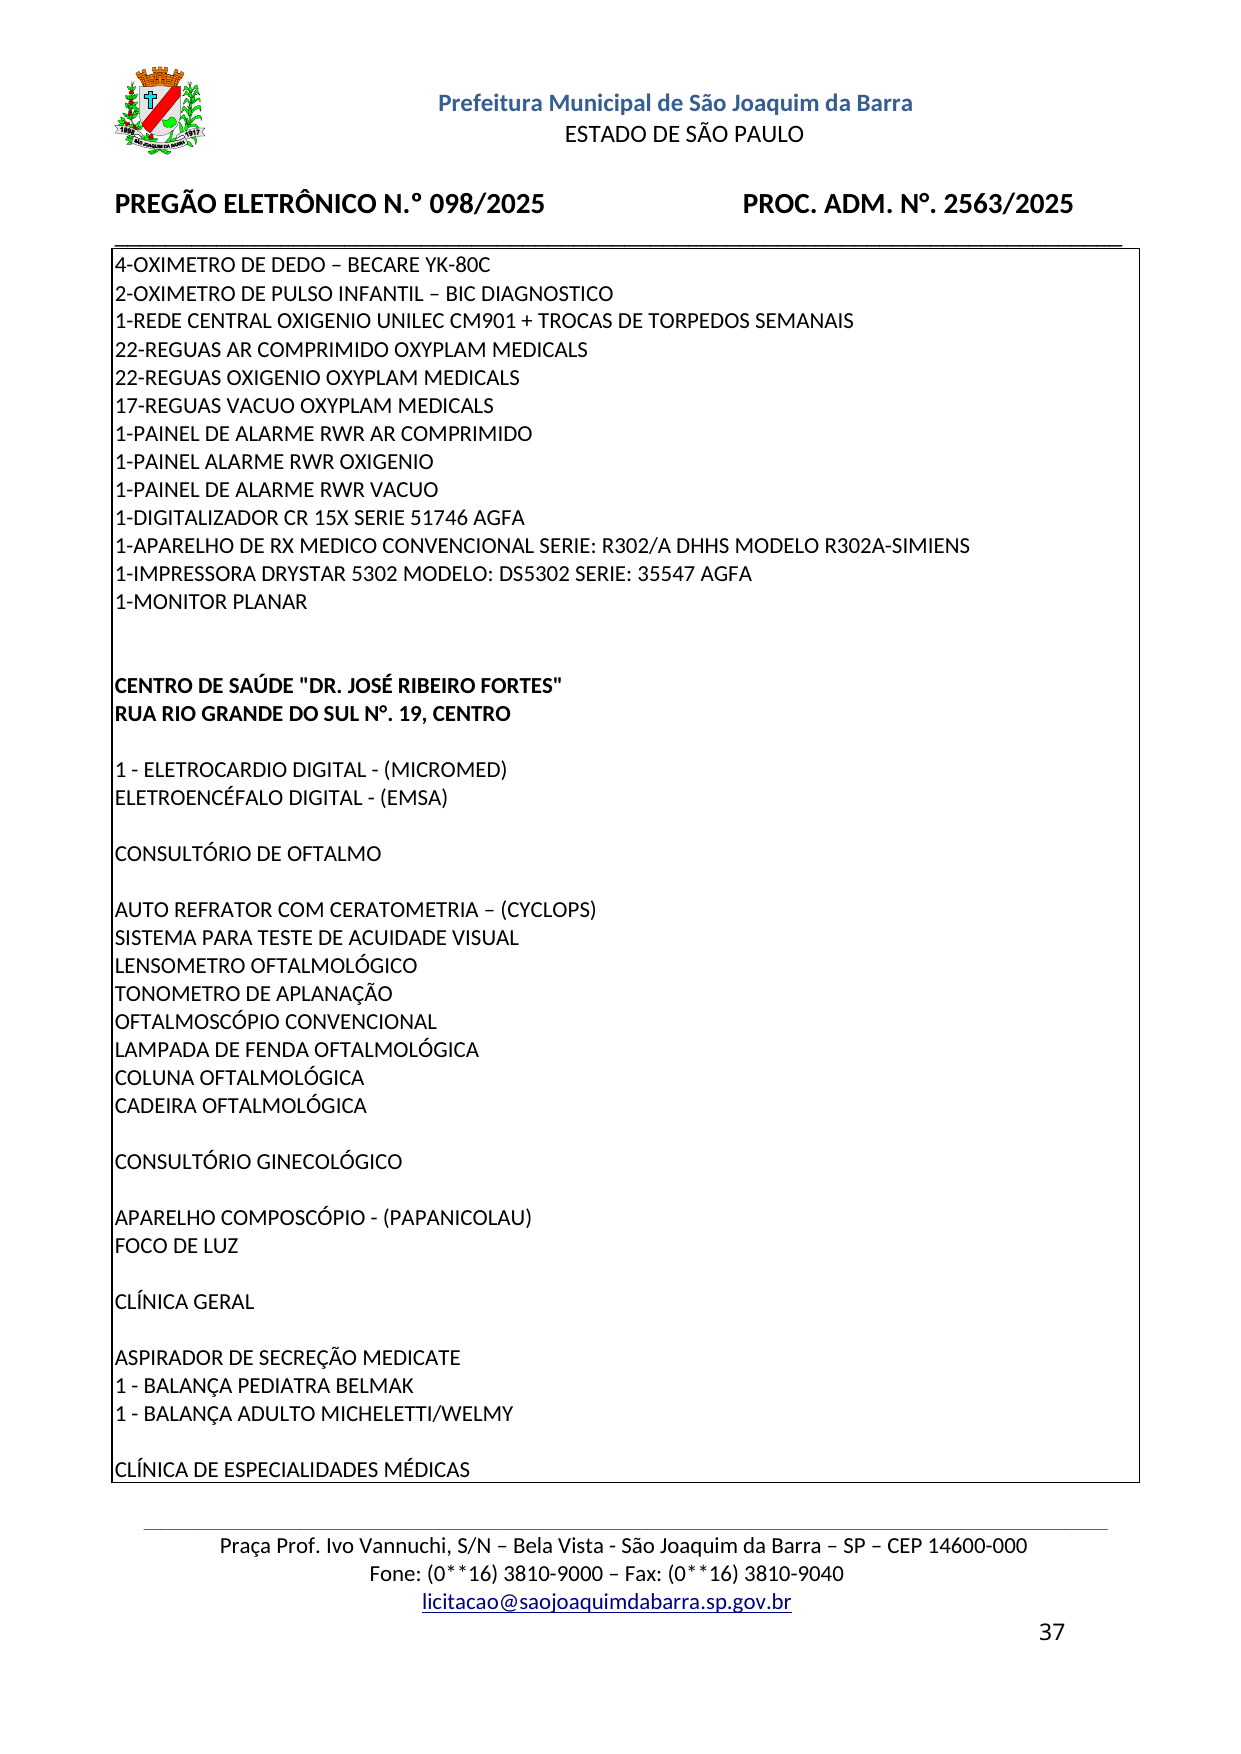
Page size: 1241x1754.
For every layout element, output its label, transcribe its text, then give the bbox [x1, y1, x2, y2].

text 17-REGUAS VACUO OXYPLAM MEDICALS [114, 391, 1137, 419]
text ASPIRADOR DE SECREÇÃO MEDICATE [114, 1343, 1137, 1371]
text AUTO REFRATOR COM CERATOMETRIA – (CYCLOPS) [114, 895, 1137, 923]
text OFTALMOSCÓPIO CONVENCIONAL [114, 1007, 1137, 1035]
text CLÍNICA GERAL [114, 1287, 1137, 1315]
text 1-DIGITALIZADOR CR 15X SERIE 51746 AGFA [114, 503, 1137, 531]
text 1-IMPRESSORA DRYSTAR 5302 MODELO: DS5302 SERIE: 35547 AGFA [114, 559, 1137, 587]
text 1-PAINEL ALARME RWR OXIGENIO [114, 447, 1137, 475]
text FOCO DE LUZ [114, 1231, 1137, 1259]
text RUA RIO GRANDE DO SUL N°. 19, CENTRO [114, 699, 1137, 727]
text 22-REGUAS AR COMPRIMIDO OXYPLAM MEDICALS [114, 335, 1137, 363]
text 1-PAINEL DE ALARME RWR VACUO [114, 475, 1137, 503]
text 1-PAINEL DE ALARME RWR AR COMPRIMIDO [114, 419, 1137, 447]
text SISTEMA PARA TESTE DE ACUIDADE VISUAL [114, 923, 1137, 951]
text COLUNA OFTALMOLÓGICA [114, 1063, 1137, 1091]
text 1 - ELETROCARDIO DIGITAL - (MICROMED) [114, 755, 1137, 783]
text LENSOMETRO OFTALMOLÓGICO [114, 951, 1137, 979]
text CONSULTÓRIO DE OFTALMO [114, 839, 1137, 867]
text CADEIRA OFTALMOLÓGICA [114, 1091, 1137, 1119]
text APARELHO COMPOSCÓPIO - (PAPANICOLAU) [114, 1203, 1137, 1231]
text ELETROENCÉFALO DIGITAL - (EMSA) [114, 783, 1137, 811]
text 1-REDE CENTRAL OXIGENIO UNILEC CM901 + TROCAS DE TORPEDOS SEMANAIS [114, 307, 1137, 335]
text CENTRO DE SAÚDE "DR. JOSÉ RIBEIRO FORTES" [114, 671, 1137, 699]
text 1 - BALANÇA ADULTO MICHELETTI/WELMY [114, 1399, 1137, 1427]
text 1-MONITOR PLANAR [114, 587, 1137, 615]
text CONSULTÓRIO GINECOLÓGICO [114, 1147, 1137, 1175]
text 1-APARELHO DE RX MEDICO CONVENCIONAL SERIE: R302/A DHHS MODELO R302A-SIMIENS [114, 531, 1137, 559]
text LAMPADA DE FENDA OFTALMOLÓGICA [114, 1035, 1137, 1063]
text 2-OXIMETRO DE PULSO INFANTIL – BIC DIAGNOSTICO [114, 279, 1137, 307]
text 4-OXIMETRO DE DEDO – BECARE YK-80C [113, 249, 1139, 279]
text TONOMETRO DE APLANAÇÃO [114, 979, 1137, 1007]
text 1 - BALANÇA PEDIATRA BELMAK [114, 1371, 1137, 1399]
text 22-REGUAS OXIGENIO OXYPLAM MEDICALS [114, 363, 1137, 391]
text CLÍNICA DE ESPECIALIDADES MÉDICAS [114, 1456, 1137, 1482]
